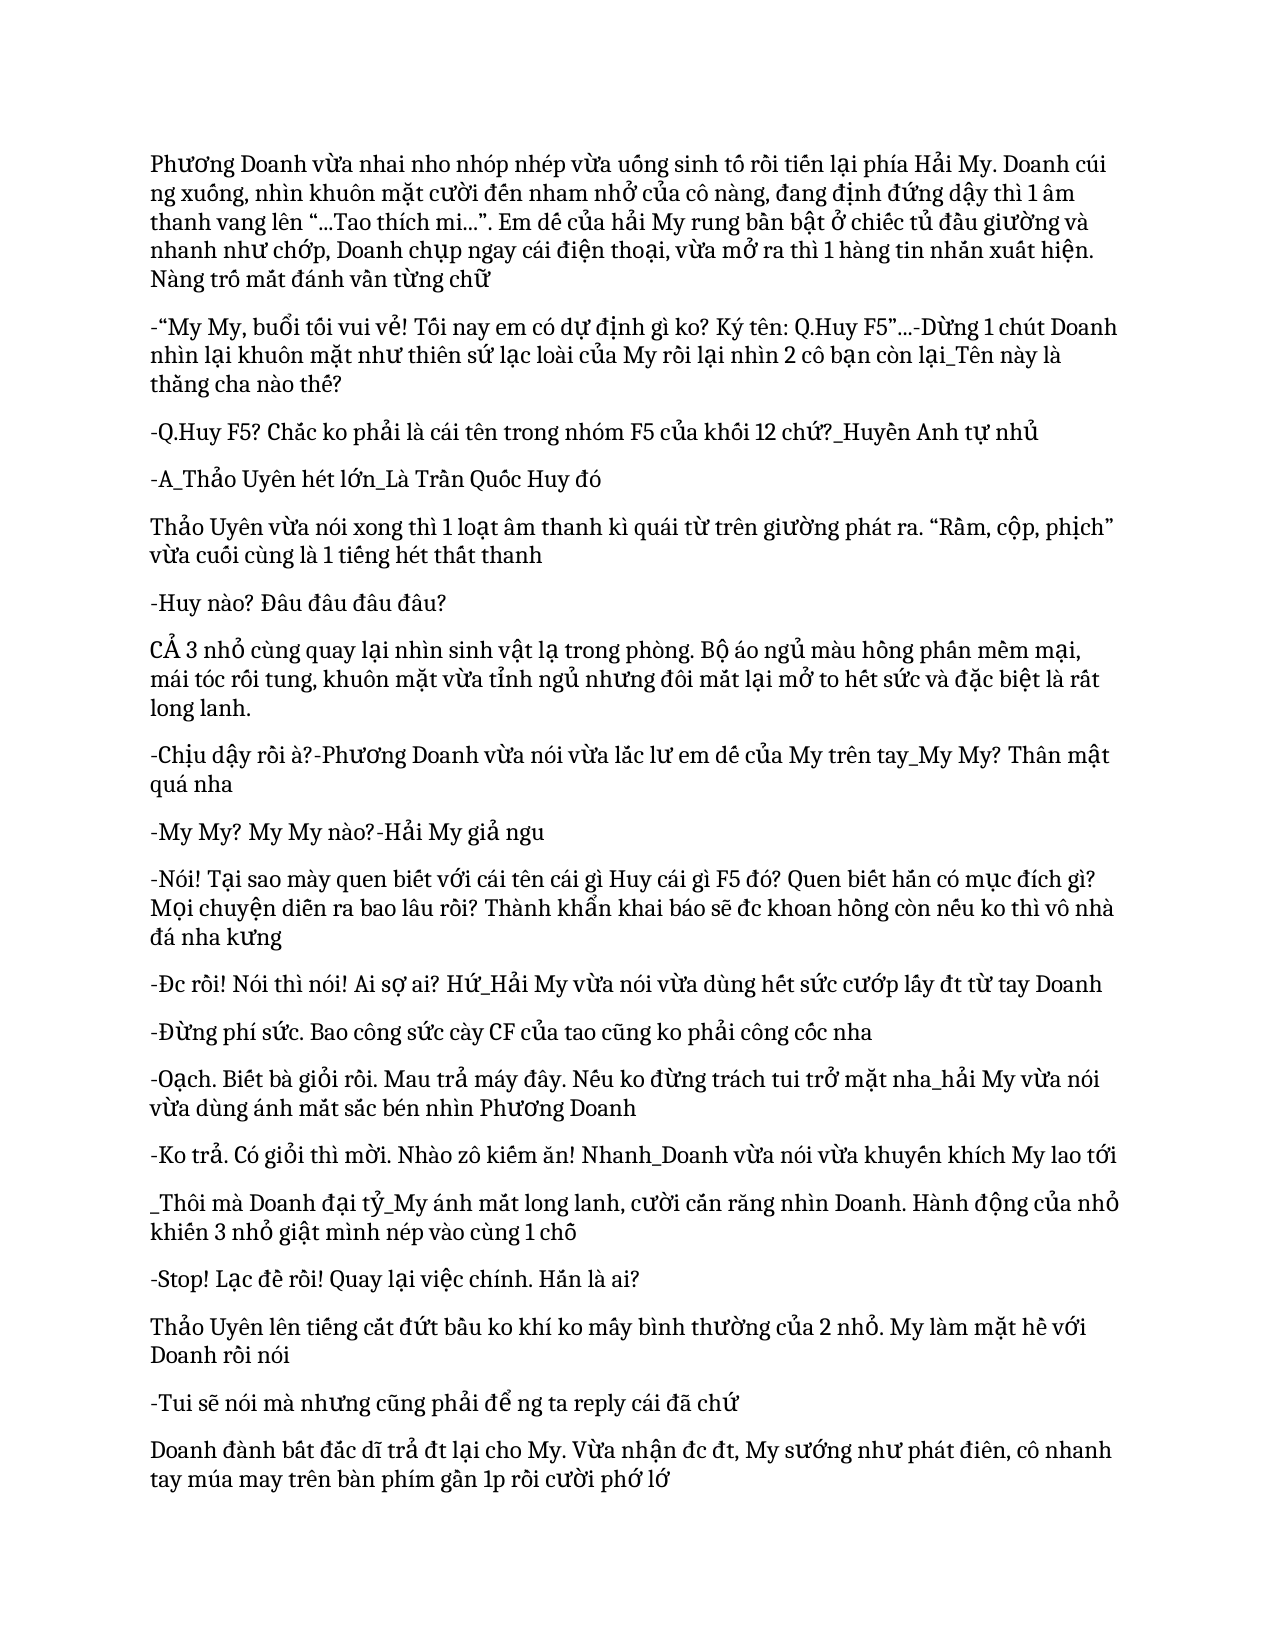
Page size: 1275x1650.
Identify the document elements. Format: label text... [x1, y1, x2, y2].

text -Huy nào? Đâu đâu đâu đâu? [150, 589, 1125, 617]
text -Stop! Lạc đề rồi! Quay lại việc chính. Hắn là ai? [150, 1265, 1125, 1294]
text -Nói! Tại sao mày quen biết với cái tên cái gì Huy cái gì F5 đó? Quen biết hắn có mục đích gì? Mọi chuyện diễn ra bao lâu rồi? Thành khẩn khai báo sẽ đc khoan hồng còn nếu ko thì vô nhà đá nha kưng [150, 865, 1125, 951]
text -Đc rồi! Nói thì nói! Ai sợ ai? Hứ_Hải My vừa nói vừa dùng hết sức cướp lấy đt từ tay Doanh [150, 970, 1125, 999]
text -Đừng phí sức. Bao công sức cày CF của tao cũng ko phải công cốc nha [150, 1017, 1125, 1046]
text Doanh đành bất đắc dĩ trả đt lại cho My. Vừa nhận đc đt, My sướng như phát điên, cô nhanh tay múa may trên bàn phím gần 1p rồi cười phớ lớ [150, 1436, 1125, 1494]
text -“My My, buổi tối vui vẻ! Tối nay em có dự định gì ko? Ký tên: Q.Huy F5”...-Dừng 1 chút Doanh nhìn lại khuôn mặt như thiên sứ lạc loài của My rồi lại nhìn 2 cô bạn còn lại_Tên này là thằng cha nào thế? [150, 312, 1125, 399]
text -A_Thảo Uyên hét lớn_Là Trần Quốc Huy đó [150, 465, 1125, 494]
text -Q.Huy F5? Chắc ko phải là cái tên trong nhóm F5 của khối 12 chứ?_Huyền Anh tự nhủ [150, 417, 1125, 446]
text Thảo Uyên vừa nói xong thì 1 loạt âm thanh kì quái từ trên giường phát ra. “Rầm, cộp, phịch” vừa cuối cùng là 1 tiếng hét thất thanh [150, 512, 1125, 570]
text Phương Doanh vừa nhai nho nhóp nhép vừa uống sinh tố rồi tiến lại phía Hải My. Doanh cúi ng xuống, nhìn khuôn mặt cười đến nham nhở của cô nàng, đang định đứng dậy thì 1 âm thanh vang lên “...Tao thích mi...”. Em dế của hải My rung bần bật ở chiếc tủ đầu giường và nhanh như chớp, Doanh chụp ngay cái điện thoại, vừa mở ra thì 1 hàng tin nhắn xuất hiện. Nàng trố mắt đánh vần từng chữ [150, 150, 1125, 294]
text -Chịu dậy rồi à?-Phương Doanh vừa nói vừa lắc lư em dế của My trên tay_My My? Thân mật quá nha [150, 741, 1125, 799]
text -My My? My My nào?-Hải My giả ngu [150, 817, 1125, 846]
text Thảo Uyên lên tiếng cắt đứt bầu ko khí ko mấy bình thường của 2 nhỏ. My làm mặt hề với Doanh rồi nói [150, 1312, 1125, 1370]
text -Ko trả. Có giỏi thì mời. Nhào zô kiếm ăn! Nhanh_Doanh vừa nói vừa khuyến khích My lao tới [150, 1141, 1125, 1170]
text _Thôi mà Doanh đại tỷ_My ánh mắt long lanh, cười cắn răng nhìn Doanh. Hành động của nhỏ khiến 3 nhỏ giật mình nép vào cùng 1 chỗ [150, 1189, 1125, 1246]
text -Oạch. Biết bà giỏi rồi. Mau trả máy đây. Nếu ko đừng trách tui trở mặt nha_hải My vừa nói vừa dùng ánh mắt sắc bén nhìn Phương Doanh [150, 1065, 1125, 1122]
text -Tui sẽ nói mà nhưng cũng phải để ng ta reply cái đã chứ [150, 1389, 1125, 1417]
text CẢ 3 nhỏ cùng quay lại nhìn sinh vật lạ trong phòng. Bộ áo ngủ màu hồng phấn mềm mại, mái tóc rối tung, khuôn mặt vừa tỉnh ngủ nhưng đôi mắt lại mở to hết sức và đặc biệt là rất long lanh. [150, 636, 1125, 722]
